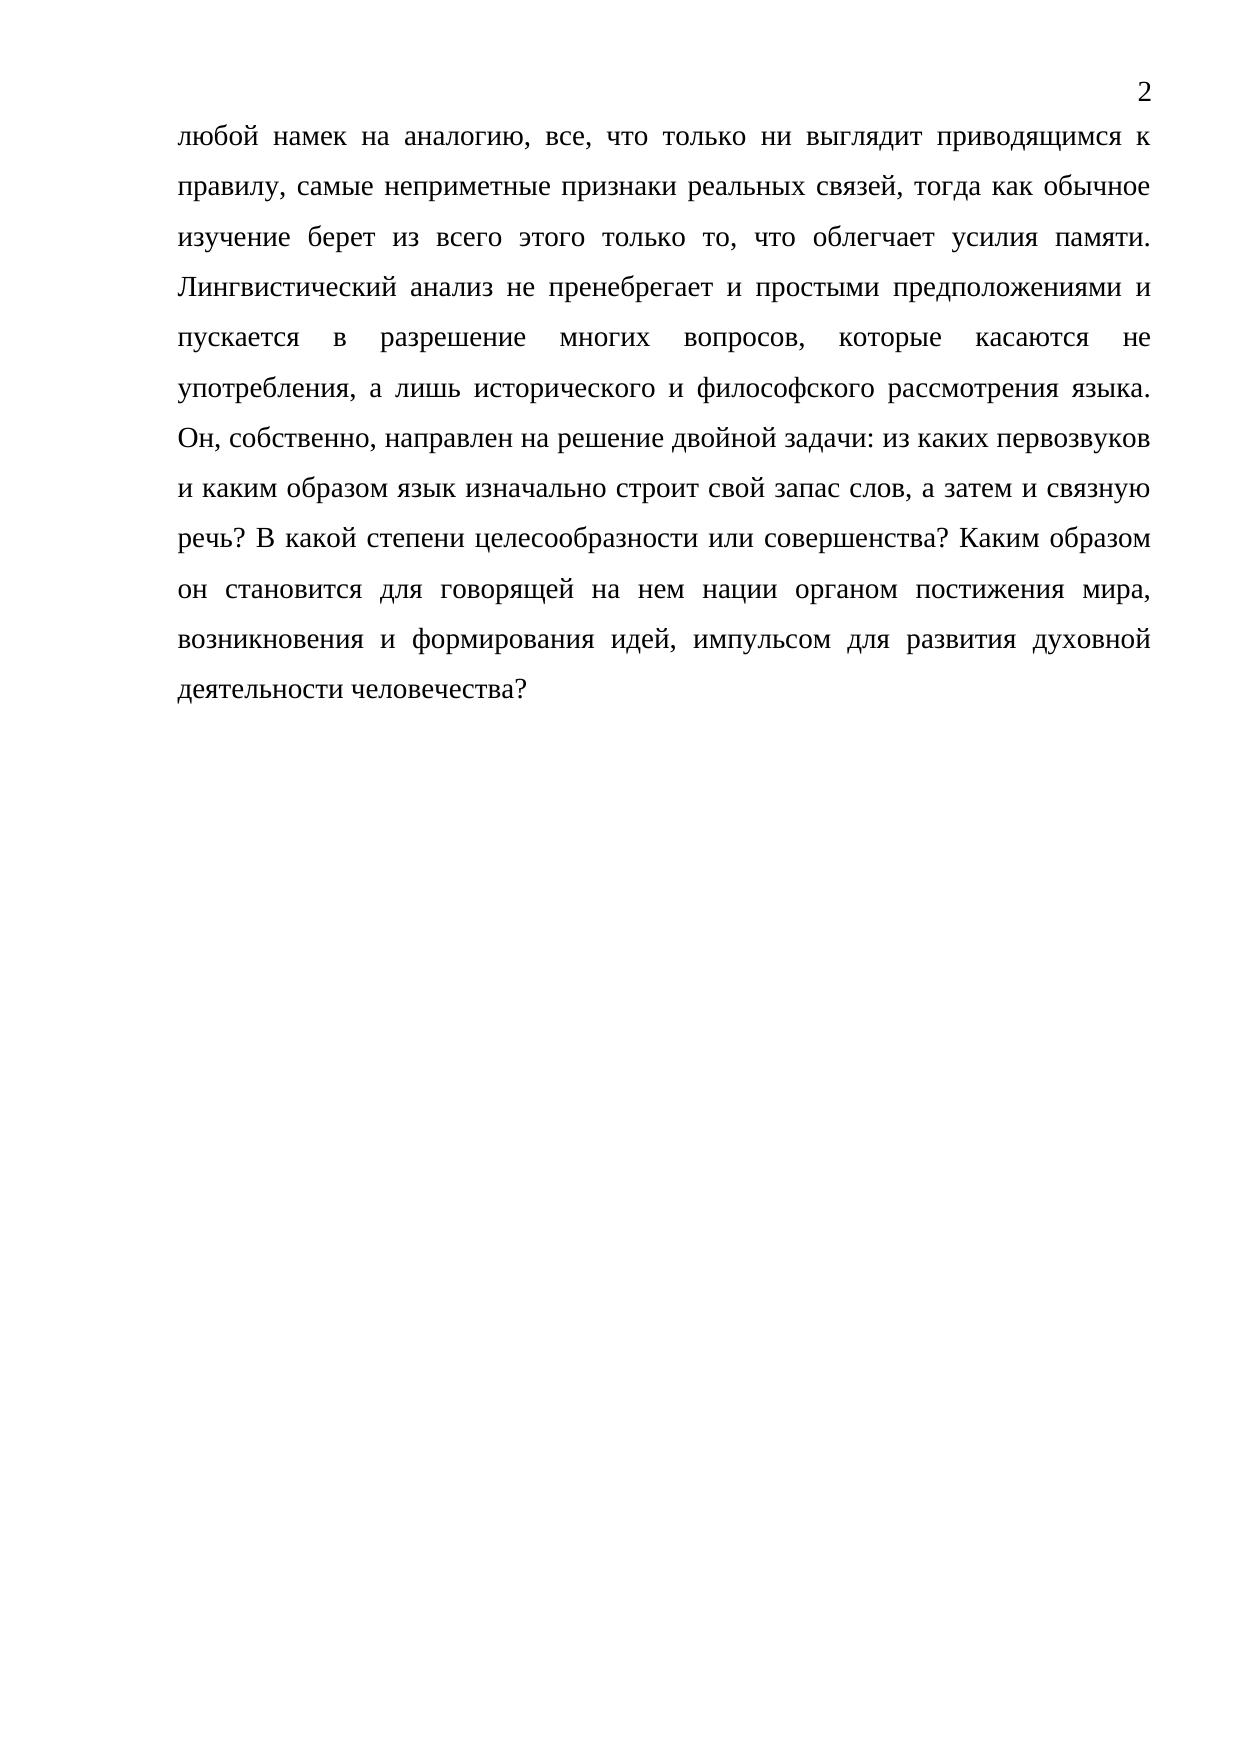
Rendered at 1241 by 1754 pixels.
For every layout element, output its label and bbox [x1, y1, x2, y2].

text [177, 118, 1152, 705]
